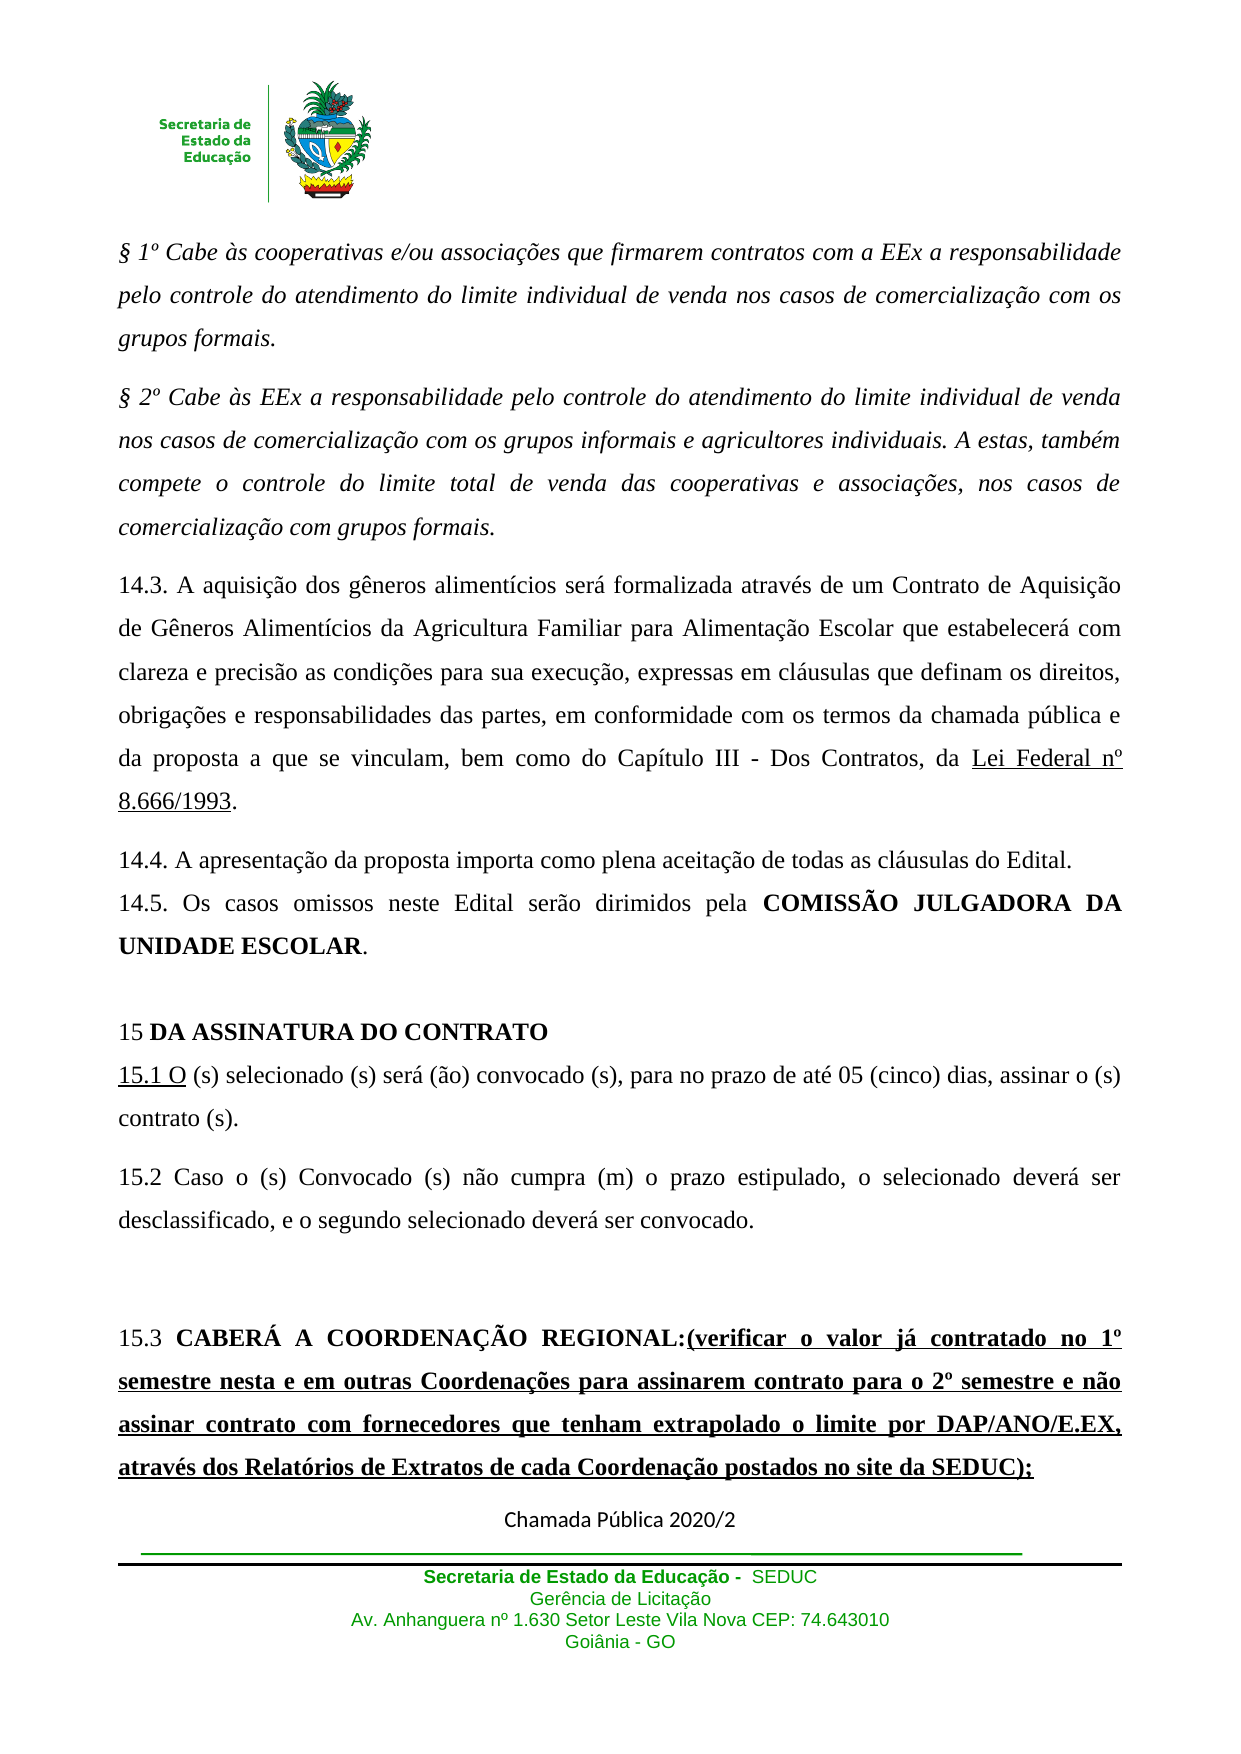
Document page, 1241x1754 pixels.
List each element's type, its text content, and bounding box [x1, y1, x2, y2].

picture [118, 73, 412, 210]
text 14.3. A aquisição dos gêneros alimentícios será formalizada através de um Contrato de Aquisição de Gêneros Alimentícios da Agricultura Familiar para Alimentação Escolar que estabelecerá com clareza e precisão as condições para sua execução, expressas em cláusulas que definam os direitos, obrigações e responsabilidades das partes, em conformidade com os termos da chamada pública e da proposta a que se vinculam, bem como do Capítulo III - Dos Contratos, da Lei Federal nº 8.666/1993. [118, 570, 1122, 815]
text 15 DA ASSINATURA DO CONTRATO [118, 1017, 1122, 1046]
text § 2º Cabe às EEx a responsabilidade pelo controle do atendimento do limite individual de venda nos casos de comercialização com os grupos informais e agricultores individuais. A estas, também compete o controle do limite total de venda das cooperativas e associações, nos casos de comercialização com grupos formais. [118, 382, 1122, 540]
text § 1º Cabe às cooperativas e/ou associações que firmarem contratos com a EEx a responsabilidade pelo controle do atendimento do limite individual de venda nos casos de comercialização com os grupos formais. [118, 237, 1122, 352]
text 15.1 O (s) selecionado (s) será (ão) convocado (s), para no prazo de até 05 (cinco) dias, assinar o (s) contrato (s). [118, 1060, 1122, 1132]
text 14.4. A apresentação da proposta importa como plena aceitação de todas as cláusulas do Edital. [118, 845, 1122, 873]
text 15.3 CABERÁ A COORDENAÇÃO REGIONAL:(verificar o valor já contratado no 1º semestre nesta e em outras Coordenações para assinarem contrato para o 2º semestre e não assinar contrato com fornecedores que tenham extrapolado o limite por DAP/ANO/E.EX, através dos Relatórios de Extratos de cada Coordenação postados no site da SEDUC); [118, 1392, 1122, 1434]
text 15.3 CABERÁ A COORDENAÇÃO REGIONAL:(verificar o valor já contratado no 1º semestre nesta e em outras Coordenações para assinarem contrato para o 2º semestre e não assinar contrato com fornecedores que tenham extrapolado o limite por DAP/ANO/E.EX, através dos Relatórios de Extratos de cada Coordenação postados no site da SEDUC); [118, 1436, 1122, 1481]
text 15.3 CABERÁ A COORDENAÇÃO REGIONAL:(verificar o valor já contratado no 1º semestre nesta e em outras Coordenações para assinarem contrato para o 2º semestre e não assinar contrato com fornecedores que tenham extrapolado o limite por DAP/ANO/E.EX, através dos Relatórios de Extratos de cada Coordenação postados no site da SEDUC); [118, 1323, 1122, 1391]
text 15.2 Caso o (s) Convocado (s) não cumpra (m) o prazo estipulado, o selecionado deverá ser desclassificado, e o segundo selecionado deverá ser convocado. [118, 1162, 1122, 1234]
text 14.5. Os casos omissos neste Edital serão dirimidos pela COMISSÃO JULGADORA DA UNIDADE ESCOLAR. [118, 888, 1122, 960]
